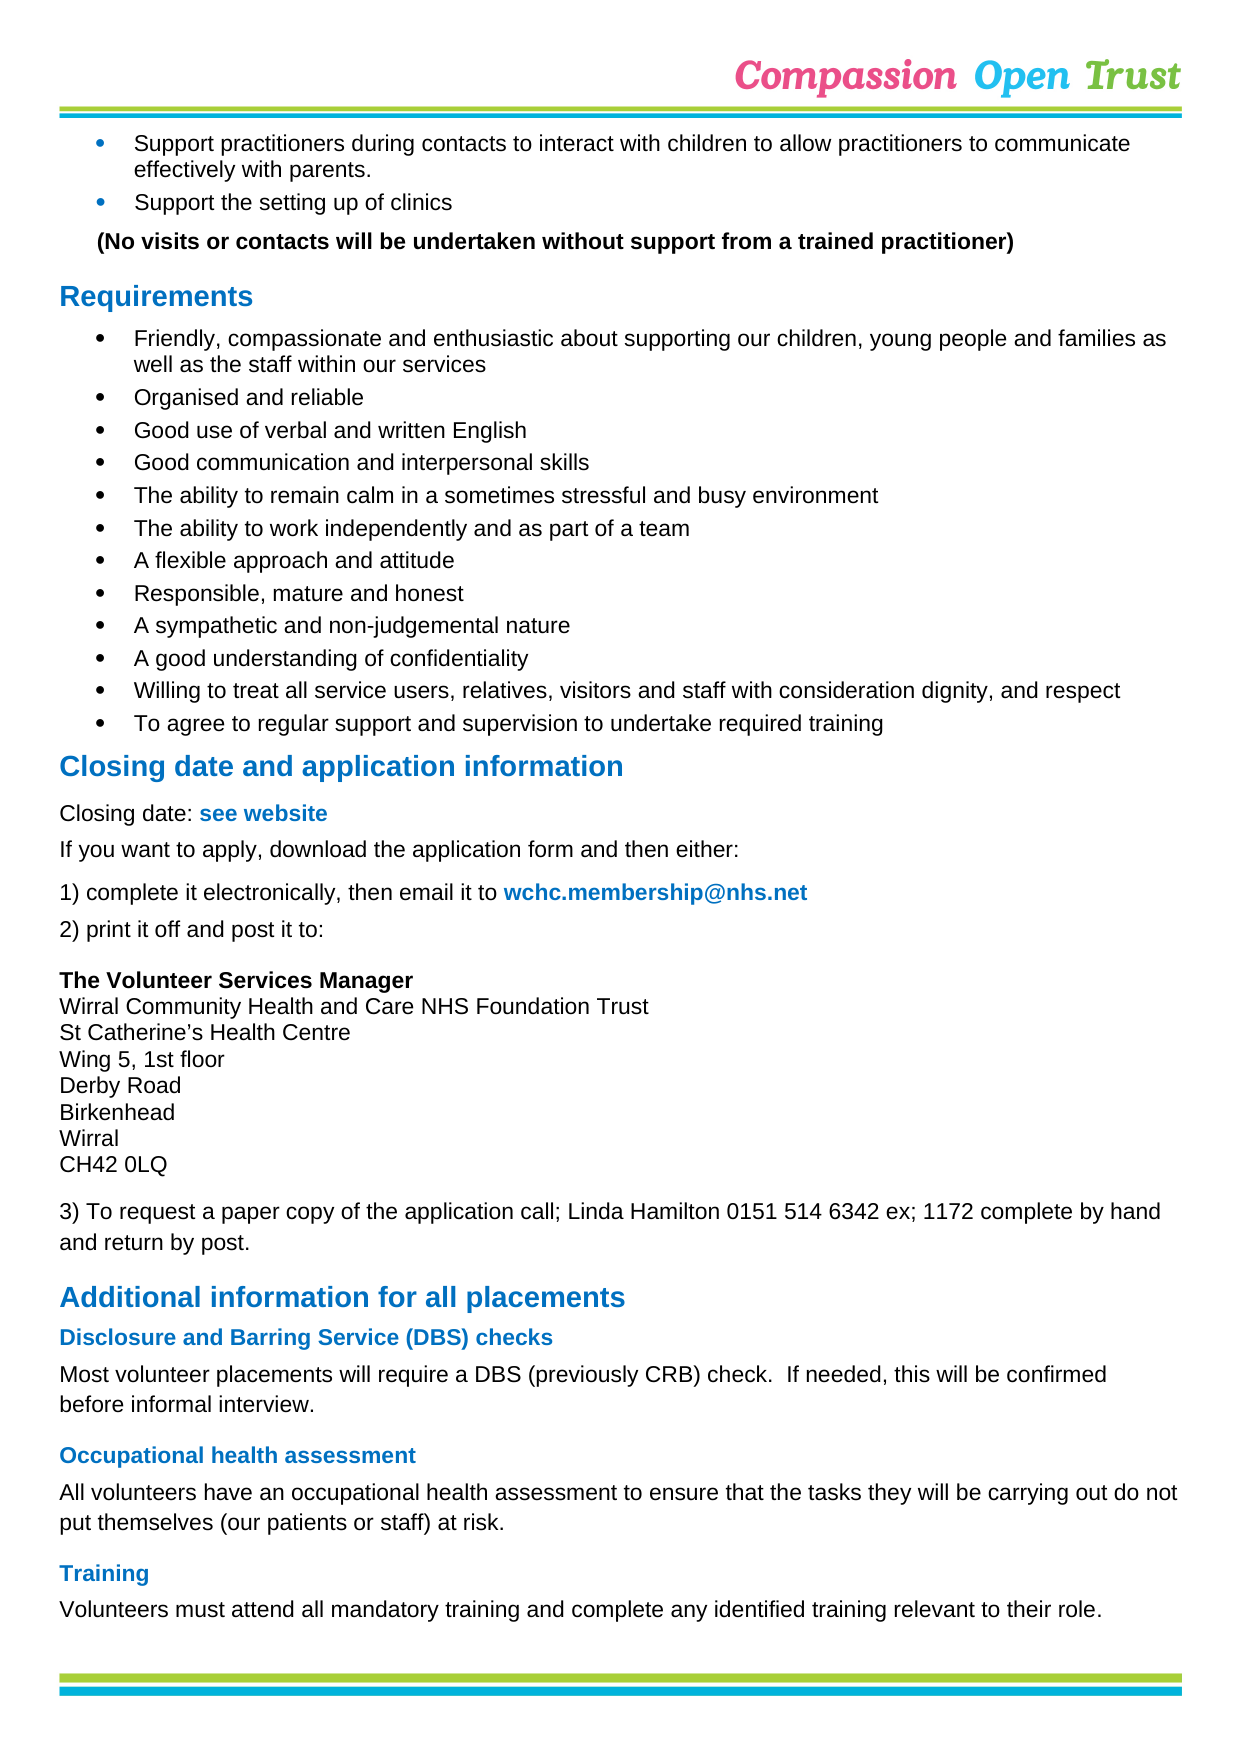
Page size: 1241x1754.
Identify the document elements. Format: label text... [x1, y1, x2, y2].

text 2) print it off and post it to: [59, 916, 1181, 942]
text 3) To request a paper copy of the application call; Linda Hamilton 0151 514 6342 ex; 1172 complete by hand and return by post. [59, 1198, 1181, 1255]
list Support practitioners during contacts to interact with children to allow practitioners to communicate effectively with parents. [96, 130, 1181, 182]
list The ability to work independently and as part of a team [96, 514, 1181, 541]
list Support the setting up of clinics [97, 189, 1181, 215]
text Closing date: see website [59, 800, 1181, 826]
text Additional information for all placements [59, 1279, 1181, 1313]
text St Catherine’s Health Centre [59, 1019, 1181, 1046]
text Disclosure and Barring Service (DBS) checks [59, 1324, 1181, 1351]
text 1) complete it electronically, then email it to wchc.membership@nhs.net [59, 879, 1181, 906]
list To agree to regular support and supervision to undertake required training [96, 710, 1181, 736]
text Wirral Community Health and Care NHS Foundation Trust [59, 993, 1181, 1019]
list Friendly, compassionate and enthusiastic about supporting our children, young people and families as well as the staff within our services [96, 325, 1181, 378]
text (No visits or contacts will be undertaken without support from a trained practitioner) [97, 228, 1181, 254]
list Good use of verbal and written English [96, 417, 1181, 443]
list Responsible, mature and honest [96, 580, 1181, 606]
text Closing date and application information [59, 749, 1181, 782]
text Occupational health assessment [59, 1442, 1181, 1468]
list The ability to remain calm in a sometimes stressful and busy environment [96, 482, 1181, 508]
text Most volunteer placements will require a DBS (previously CRB) check. If needed, this will be confirmed before informal interview. [59, 1361, 1181, 1417]
text If you want to apply, download the application form and then either: [59, 836, 1181, 863]
text Training [59, 1560, 1181, 1586]
list Good communication and interpersonal skills [96, 449, 1181, 476]
text Derby Road [59, 1072, 1181, 1098]
text Requirements [59, 279, 1181, 312]
list A flexible approach and attitude [96, 547, 1181, 573]
list Organised and reliable [96, 384, 1181, 410]
list Willing to treat all service users, relatives, visitors and staff with consideration dignity, and respect [96, 677, 1181, 704]
picture [0, 0, 1241, 118]
list A sympathetic and non-judgemental nature [96, 612, 1181, 639]
text Volunteers must attend all mandatory training and complete any identified training relevant to their role. [59, 1596, 1181, 1623]
text The Volunteer Services Manager [59, 967, 1181, 993]
text All volunteers have an occupational health assessment to ensure that the tasks they will be carrying out do not put themselves (our patients or staff) at risk. [59, 1478, 1181, 1535]
text CH42 0LQ [59, 1151, 1181, 1177]
text Wing 5, 1st floor [59, 1046, 1181, 1072]
text Wirral [59, 1125, 1181, 1151]
picture [0, 1669, 1241, 1752]
list A good understanding of confidentiality [96, 645, 1181, 671]
text Birkenhead [59, 1098, 1181, 1125]
